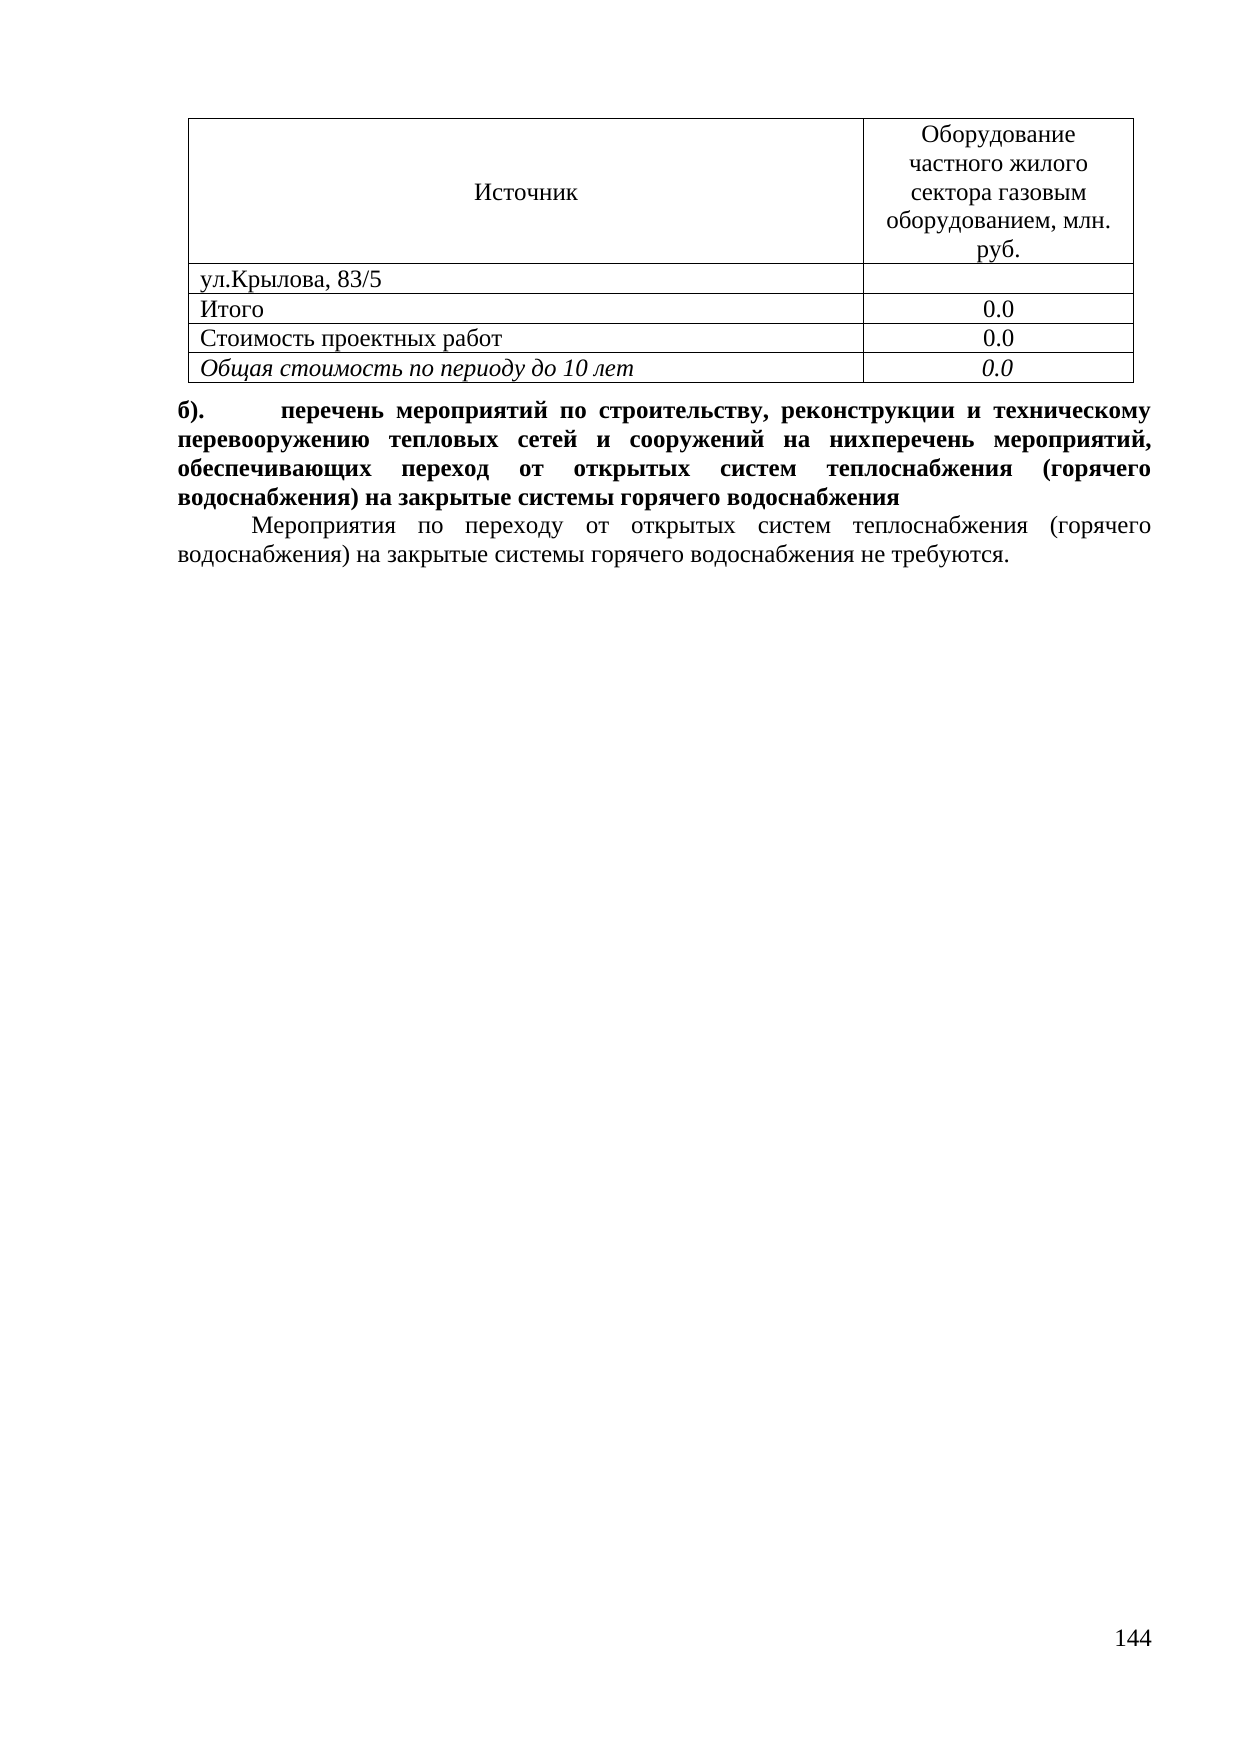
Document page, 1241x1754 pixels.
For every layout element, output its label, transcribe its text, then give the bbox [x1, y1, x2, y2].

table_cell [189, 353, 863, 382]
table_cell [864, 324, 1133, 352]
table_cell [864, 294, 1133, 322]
subtitle перечень мероприятий по строительству, реконструкции и техническому перевооружению тепловых сетей и сооружений на нихперечень мероприятий, обеспечивающих переход от открытых систем теплоснабжения (горячего водоснабжения) на закрытые системы горячего водоснабжения [177, 396, 1152, 511]
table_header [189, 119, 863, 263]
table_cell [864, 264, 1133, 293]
text Мероприятия по переходу от открытых систем теплоснабжения (горячего водоснабжения) на закрытые системы горячего водоснабжения не требуются. [177, 511, 1152, 568]
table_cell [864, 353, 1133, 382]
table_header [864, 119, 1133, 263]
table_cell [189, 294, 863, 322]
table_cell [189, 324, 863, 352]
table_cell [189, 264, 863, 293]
